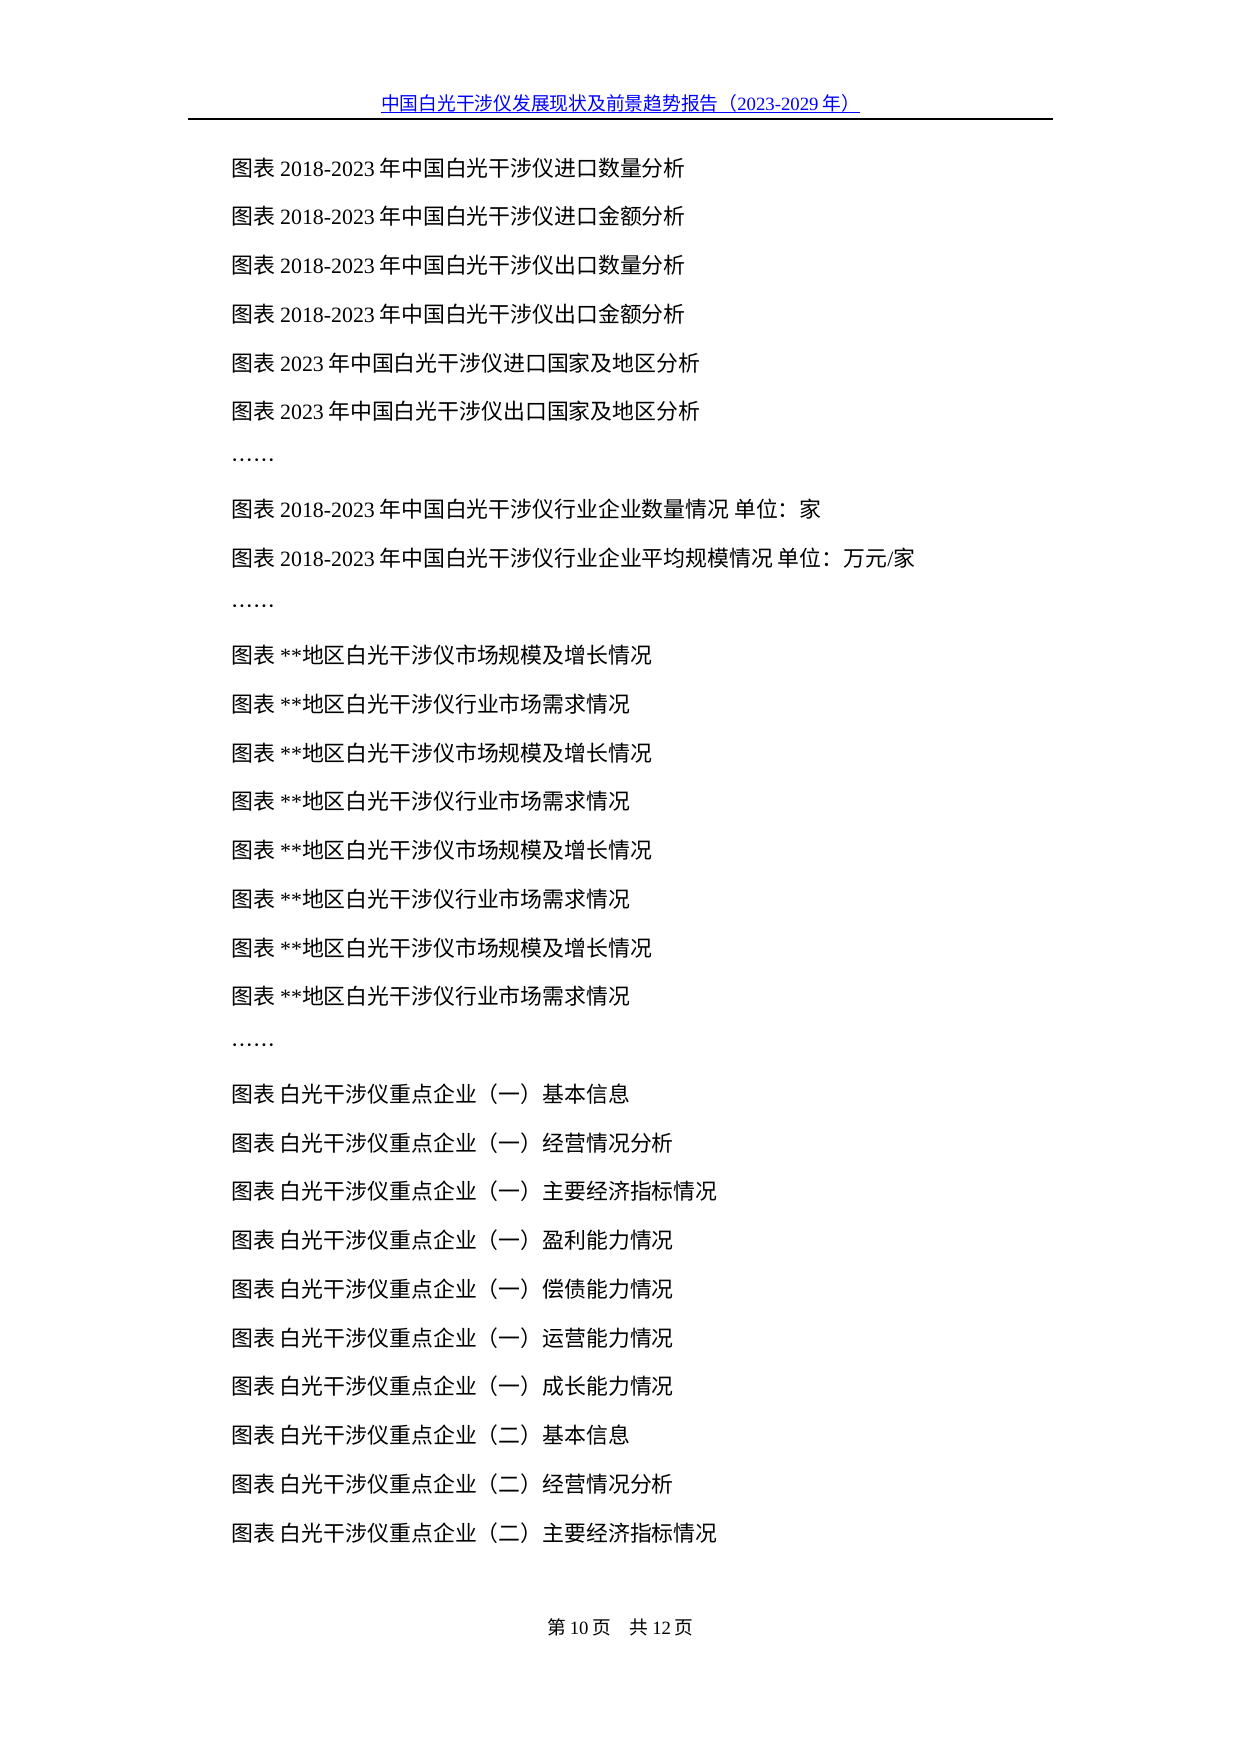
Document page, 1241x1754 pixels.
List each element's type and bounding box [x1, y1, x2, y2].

text [187, 150, 1053, 1548]
